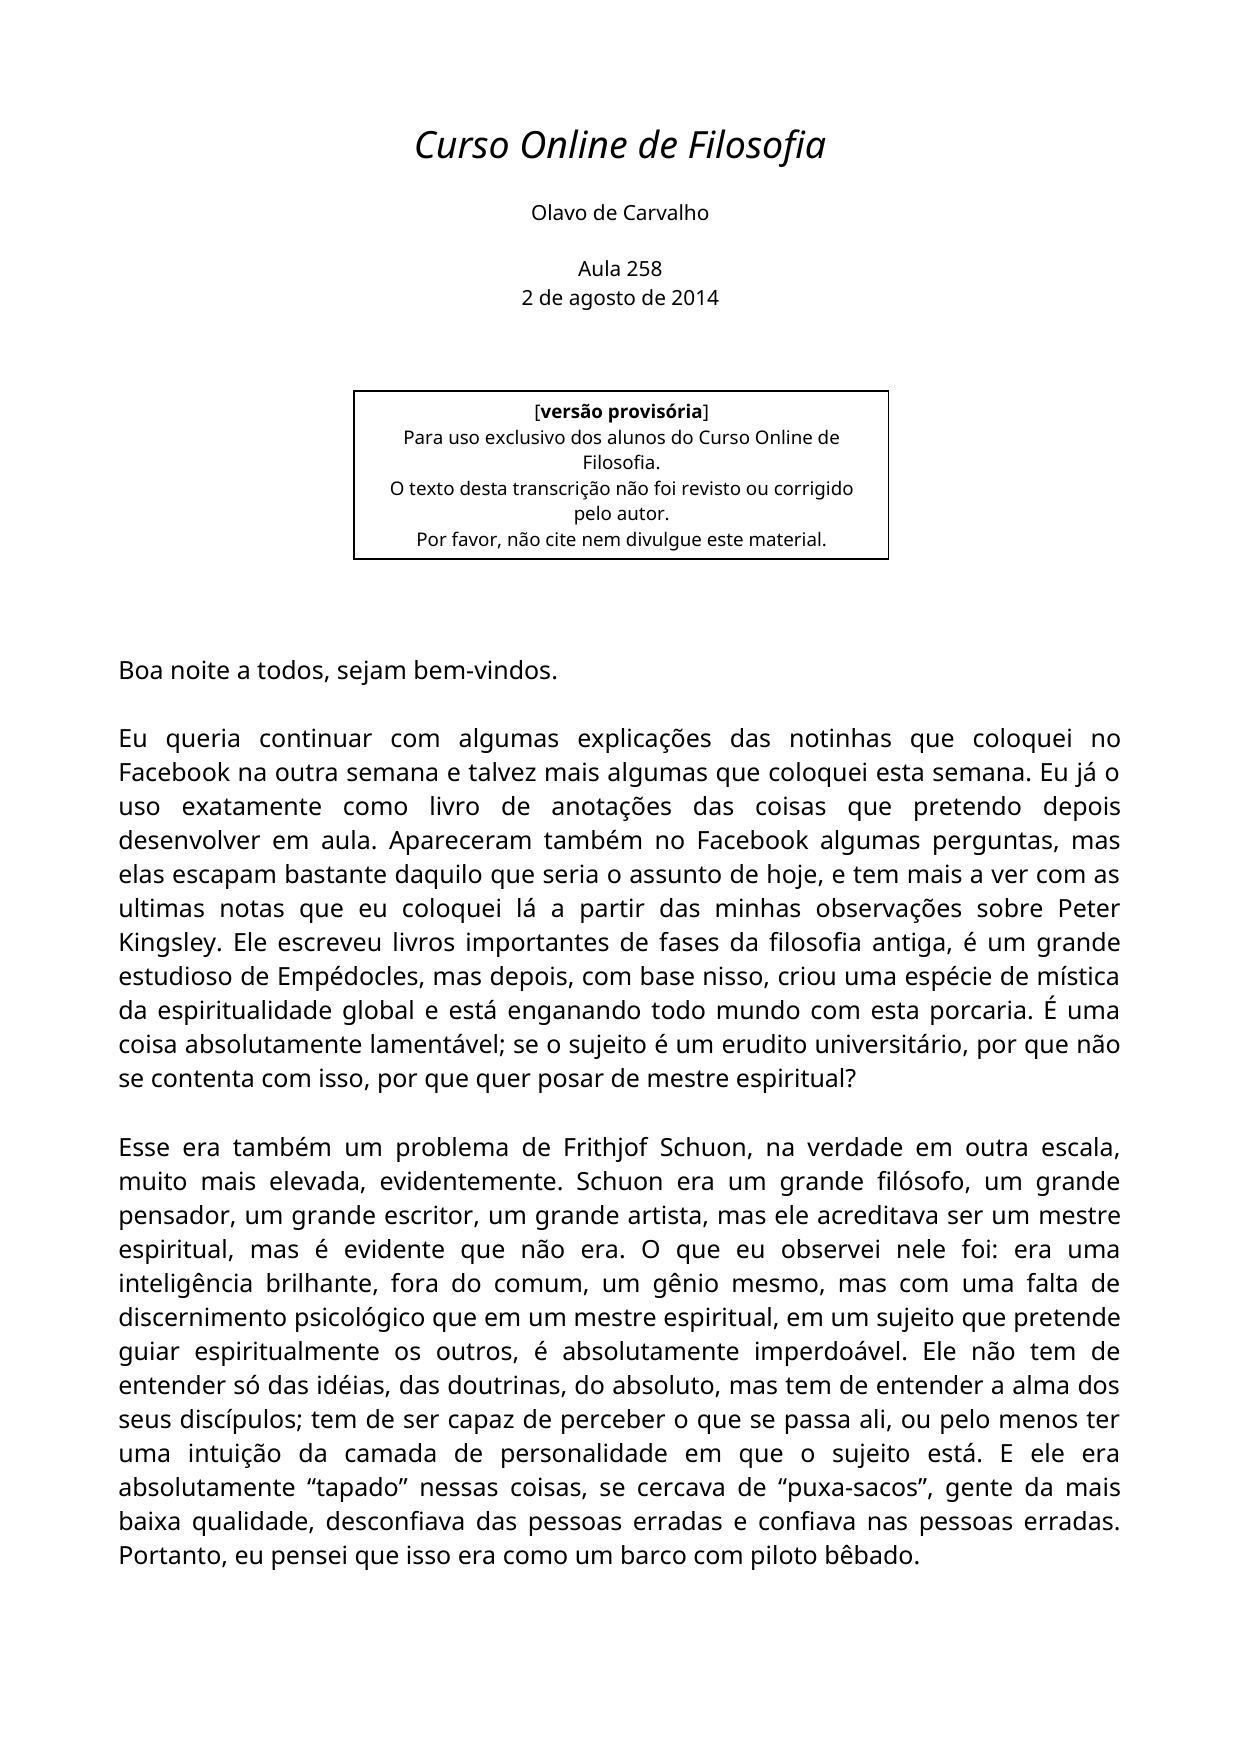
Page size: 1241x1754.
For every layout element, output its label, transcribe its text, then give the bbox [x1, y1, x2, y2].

text 2 de agosto de 2014 [118, 283, 1122, 311]
text Esse era também um problema de Frithjof Schuon, na verdade em outra escala, muito mais elevada, evidentemente. Schuon era um grande filósofo, um grande pensador, um grande escritor, um grande artista, mas ele acreditava ser um mestre espiritual, mas é evidente que não era. O que eu observei nele foi: era uma inteligência brilhante, fora do comum, um gênio mesmo, mas com uma falta de discernimento psicológico que em um mestre espiritual, em um sujeito que pretende guiar espiritualmente os outros, é absolutamente imperdoável. Ele não tem de entender só das idéias, das doutrinas, do absoluto, mas tem de entender a alma dos seus discípulos; tem de ser capaz de perceber o que se passa ali, ou pelo menos ter uma intuição da camada de personalidade em que o sujeito está. E ele era absolutamente “tapado” nessas coisas, se cercava de “puxa-sacos”, gente da mais baixa qualidade, desconfiava das pessoas erradas e confiava nas pessoas erradas. Portanto, eu pensei que isso era como um barco com piloto bêbado. [118, 1129, 1122, 1572]
text Aula 258 [118, 254, 1122, 283]
text Boa noite a todos, sejam bem-vindos. [118, 652, 1122, 686]
text Olavo de Carvalho [118, 198, 1122, 226]
text Curso Online de Filosofia [118, 118, 1122, 169]
text Eu queria continuar com algumas explicações das notinhas que coloquei no Facebook na outra semana e talvez mais algumas que coloquei esta semana. Eu já o uso exatamente como livro de anotações das coisas que pretendo depois desenvolver em aula. Apareceram também no Facebook algumas perguntas, mas elas escapam bastante daquilo que seria o assunto de hoje, e tem mais a ver com as ultimas notas que eu coloquei lá a partir das minhas observações sobre Peter Kingsley. Ele escreveu livros importantes de fases da filosofia antiga, é um grande estudioso de Empédocles, mas depois, com base nisso, criou uma espécie de mística da espiritualidade global e está enganando todo mundo com esta porcaria. É uma coisa absolutamente lamentável; se o sujeito é um erudito universitário, por que não se contenta com isso, por que quer posar de mestre espiritual? [118, 720, 1122, 1095]
